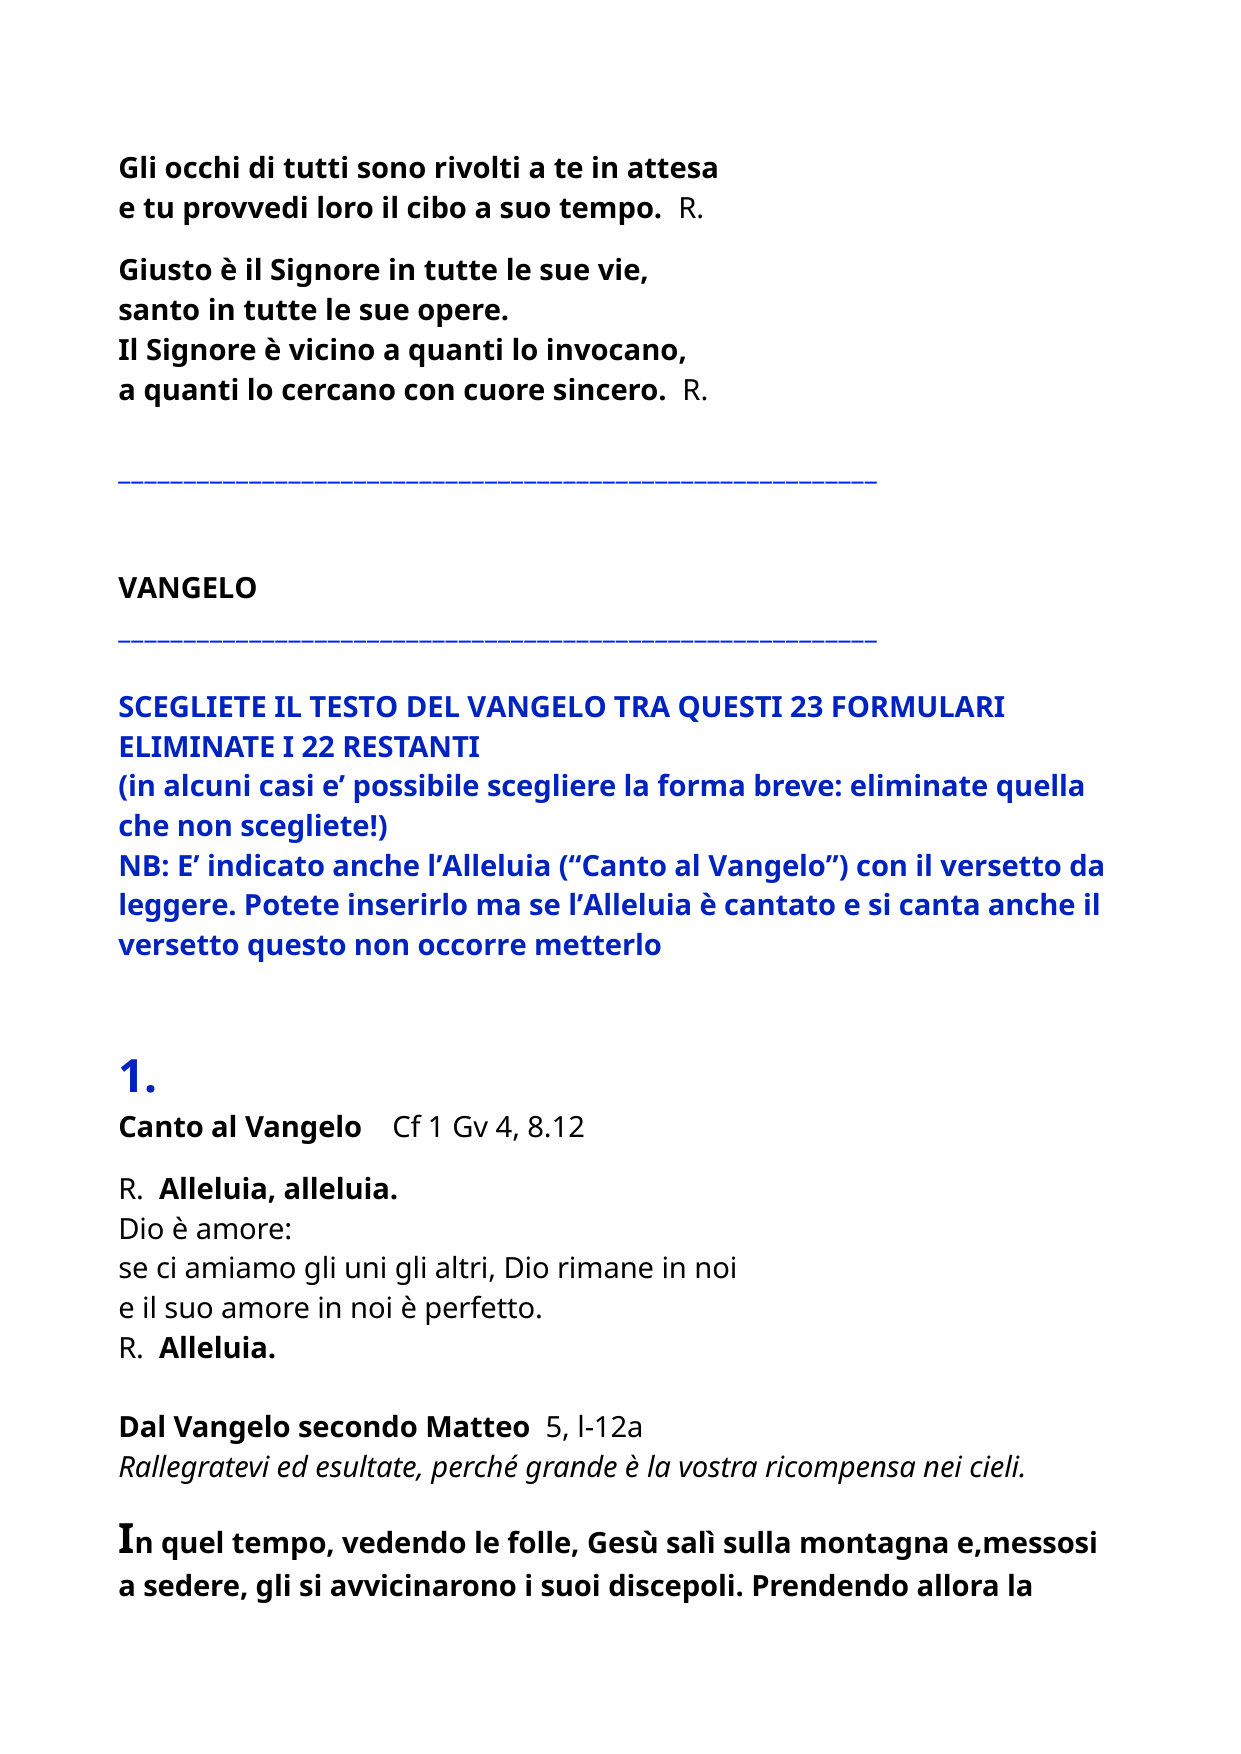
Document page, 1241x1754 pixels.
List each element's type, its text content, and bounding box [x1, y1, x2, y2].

text NB: E’ indicato anche l’Alleluia (“Canto al Vangelo”) con il versetto da leggere. Potete inserirlo ma se l’Alleluia è cantato e si canta anche il versetto questo non occorre metterlo [118, 845, 1122, 964]
text VANGELO [118, 567, 1106, 607]
text ELIMINATE I 22 RESTANTI [118, 726, 1122, 766]
text __________________________________________________________ [118, 607, 1106, 647]
text SCEGLIETE IL TESTO DEL VANGELO TRA QUESTI 23 FORMULARI [118, 686, 1106, 726]
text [118, 1106, 1122, 1605]
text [118, 148, 1122, 408]
text (in alcuni casi e’ possibile scegliere la forma breve: eliminate quella che non scegliete!) [118, 766, 1122, 845]
text 1. [118, 1043, 1122, 1106]
text __________________________________________________________ [118, 448, 1106, 488]
